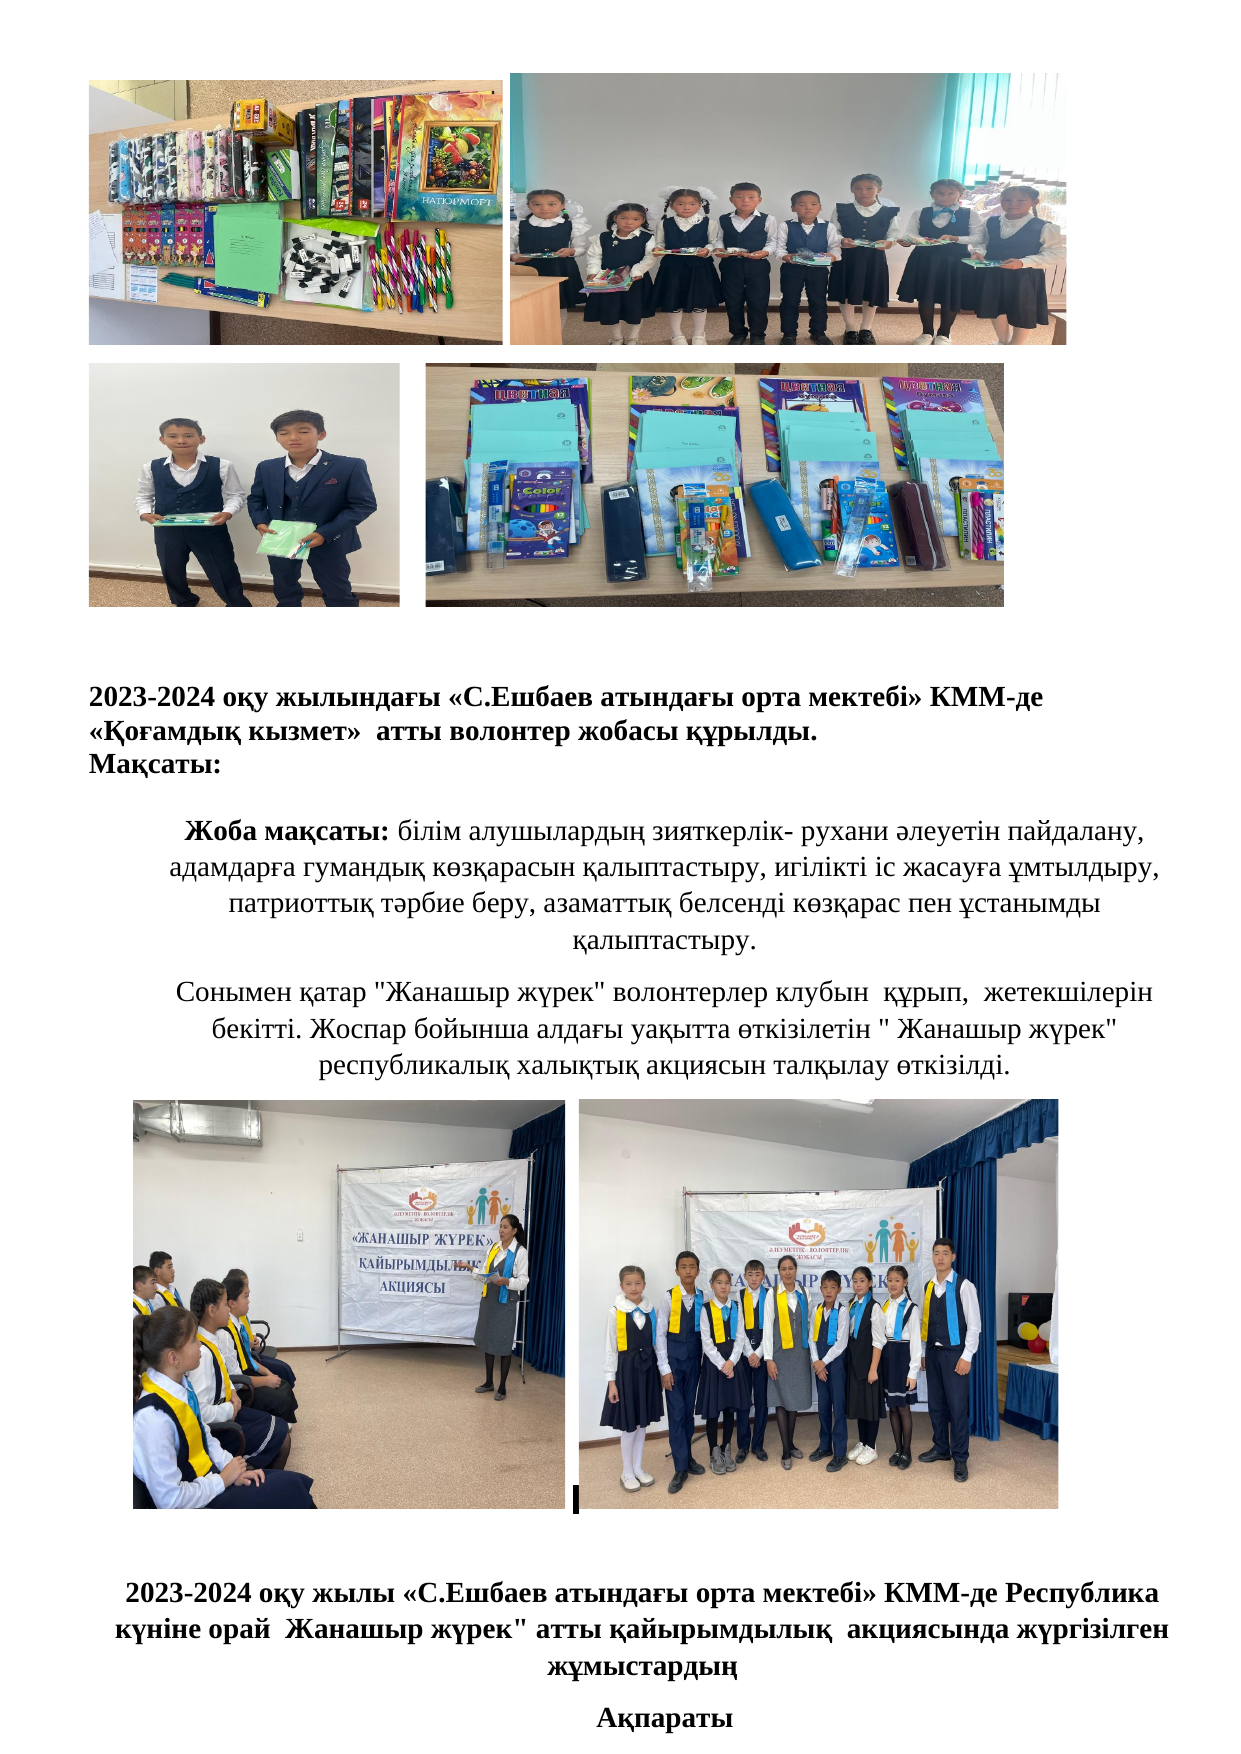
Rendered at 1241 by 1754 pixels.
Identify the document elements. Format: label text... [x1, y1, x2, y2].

text 2023-2024 оқу жылындағы «С.Ешбаев атындағы орта мектебі» КММ-де [89, 679, 1196, 713]
text Ақпараты [133, 1701, 1196, 1734]
picture [88, 363, 400, 607]
text Жоба мақсаты: білім алушылардың зияткерлік- рухани әлеуетін пайдалану, адамдарға гумандық көзқарасын қалыптастыру, игілікті іс жасауға ұмтылдыру, патриоттық тәрбие беру, азаматтық белсенді көзқарас пен ұстанымды қалыптастыру. [133, 813, 1196, 955]
picture [510, 73, 1067, 345]
text Сонымен қатар "Жанашыр жүрек" волонтерлер клубын құрып, жетекшілерін бекітті. Жоспар бойынша алдағы уақытта өткізілетін " Жанашыр жүрек" республикалық халықтық акциясын талқылау өткізілді. [133, 974, 1196, 1080]
picture [578, 1099, 1059, 1509]
text «Қоғамдық кызмет» атты волонтер жобасы құрылды. [89, 713, 1196, 746]
text 2023-2024 оқу жылы «С.Ешбаев атындағы орта мектебі» КММ-де Республика күніне орай Жанашыр жүрек" атты қайырымдылық акциясында жүргізілген жұмыстардың [89, 1575, 1196, 1681]
picture [133, 1100, 566, 1509]
text Мақсаты: [89, 746, 1196, 780]
picture [88, 80, 503, 345]
picture [425, 363, 1004, 607]
